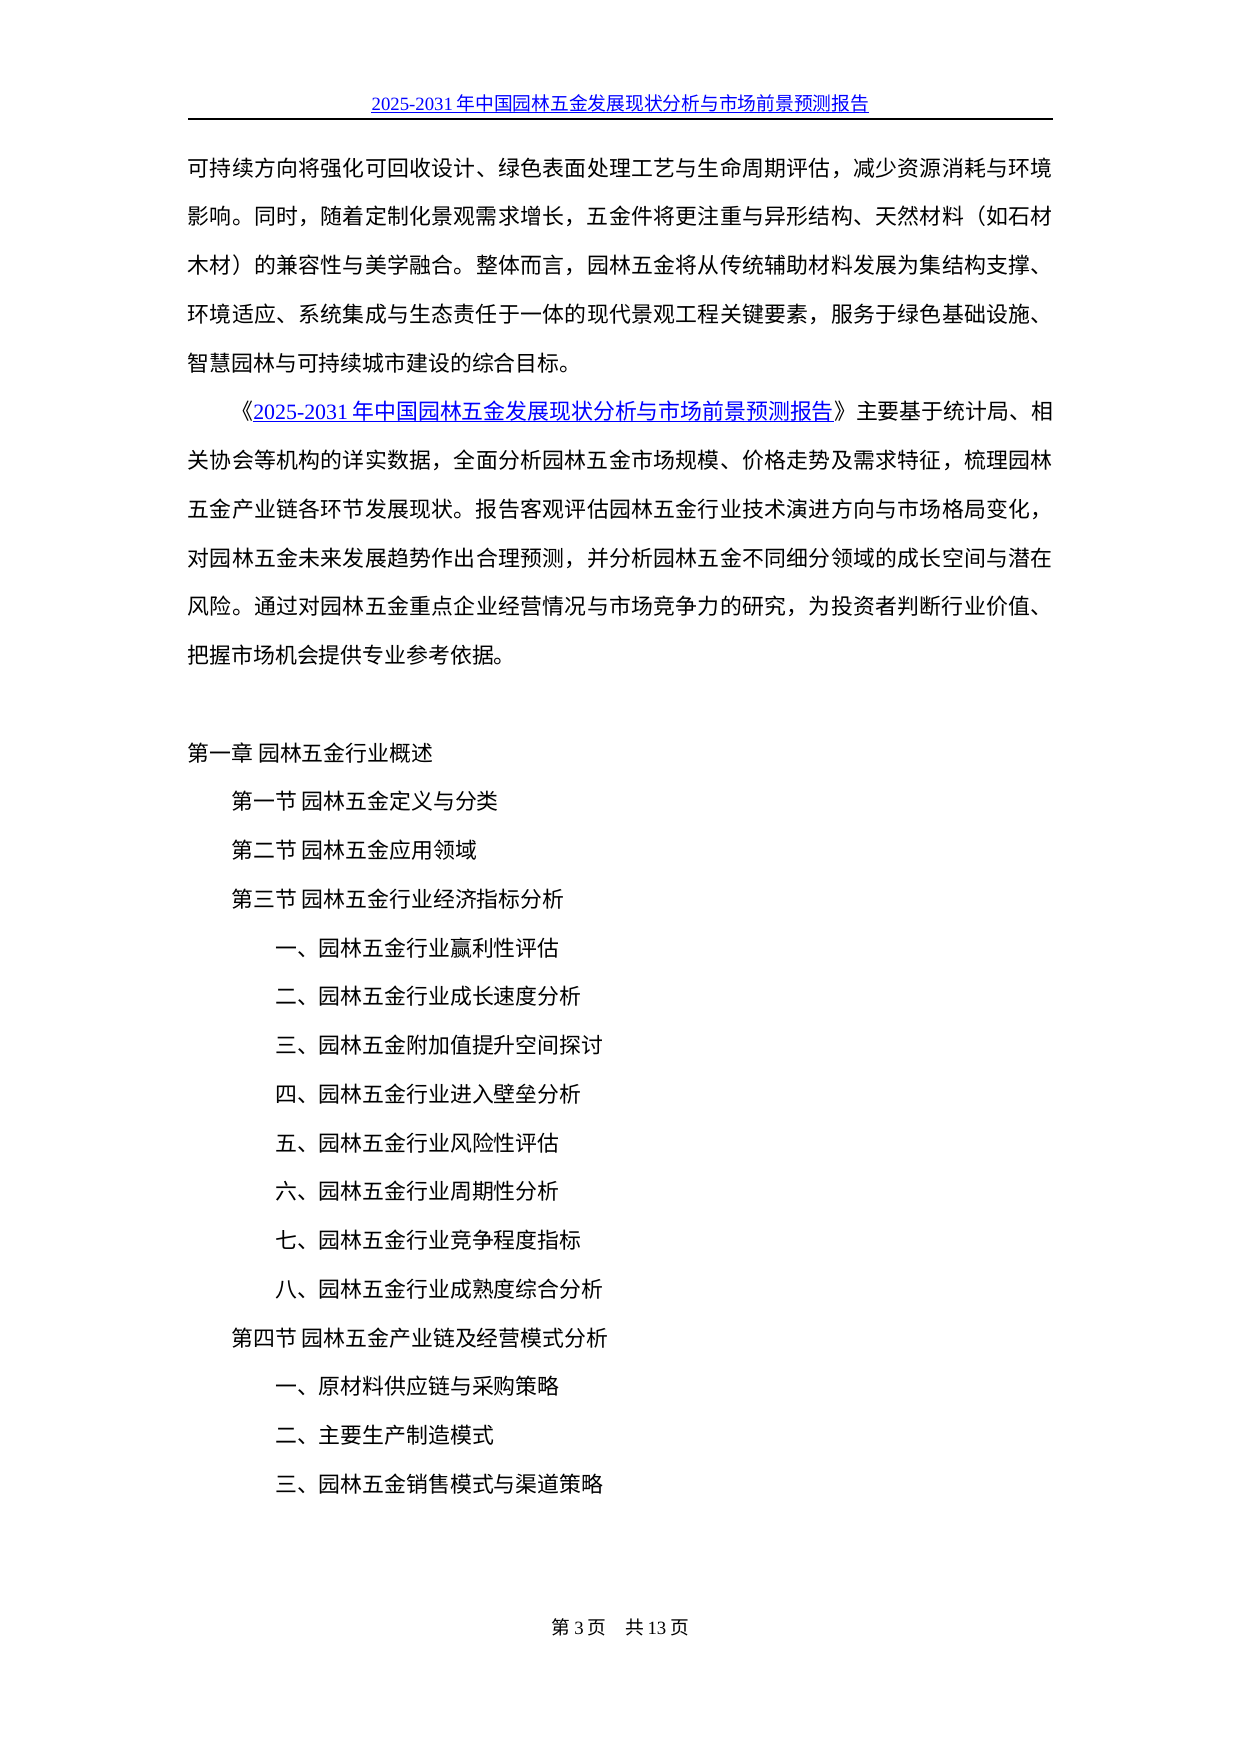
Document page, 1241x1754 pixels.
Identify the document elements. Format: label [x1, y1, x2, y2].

text [187, 150, 1053, 1499]
